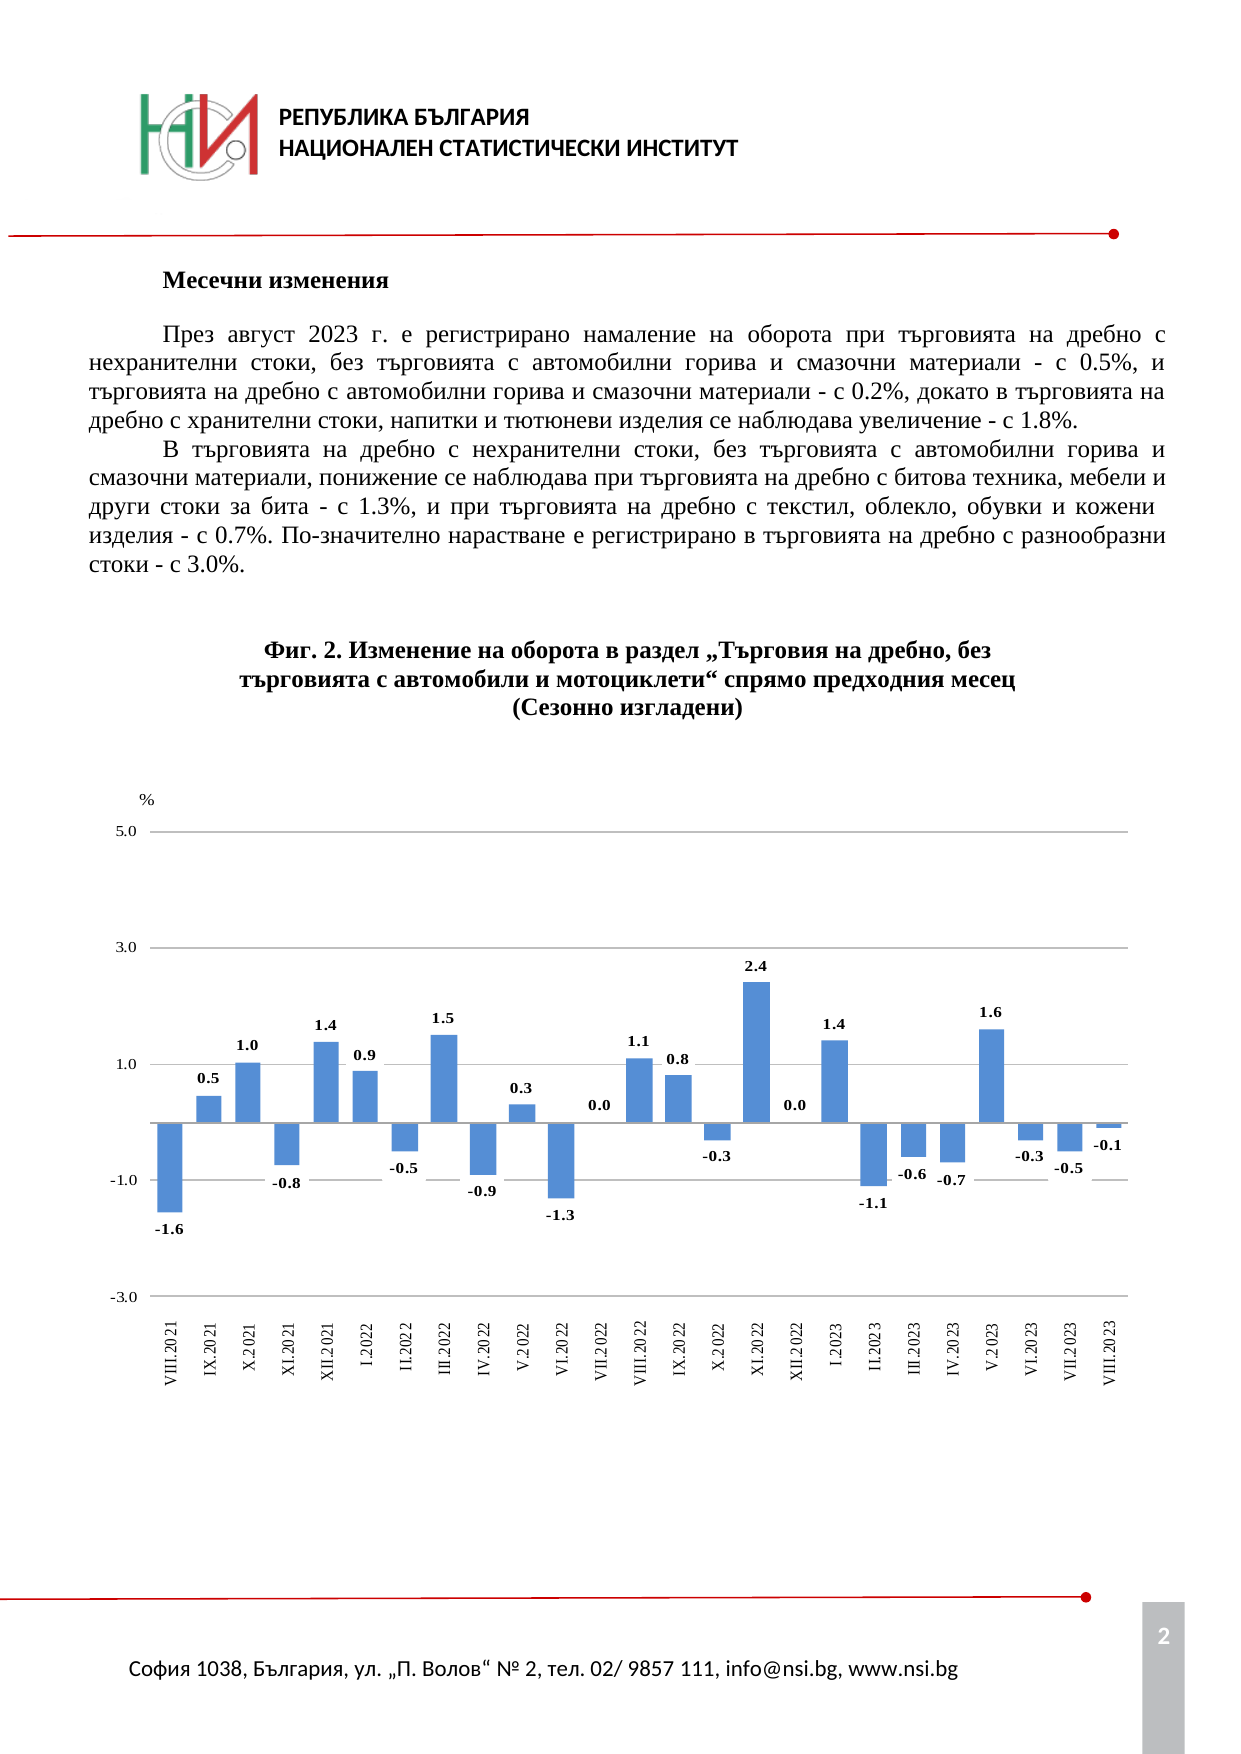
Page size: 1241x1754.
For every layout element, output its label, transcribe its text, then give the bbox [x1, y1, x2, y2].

text Фиг. 2. Изменение на оборота в раздел „Търговия на дребно, без [89, 635, 1166, 664]
text В търговията на дребно с нехранителни стоки, без търговията с автомобилни горива и смазочни материали, понижение се наблюдава при търговията на дребно с битова техника, мебели и други стоки за бита - с 1.3%, и при търговията на дребно с текстил, облекло, обувки и кожени изделия - с 0.7%. По-значително нарастване е регистрирано в търговията на дребно с разнообразни стоки - с 3.0%. [89, 434, 1166, 577]
text Месечни изменения [89, 265, 1166, 294]
text През август 2023 г. е регистрирано намаление на оборота при търговията на дребно с нехранителни стоки, без търговията с автомобилни горива и смазочни материали - с 0.5%, и търговията на дребно с автомобилни горива и смазочни материали - с 0.2%, докато в търговията на дребно с хранителни стоки, напитки и тютюневи изделия се наблюдава увеличение - с 1.8%. [89, 319, 1166, 434]
text (Сезонно изгладени) [89, 692, 1166, 721]
picture [1142, 1602, 1185, 1754]
text търговията с автомобили и мотоциклети“ спрямо предходния месец [89, 664, 1166, 692]
picture [25, 93, 268, 226]
